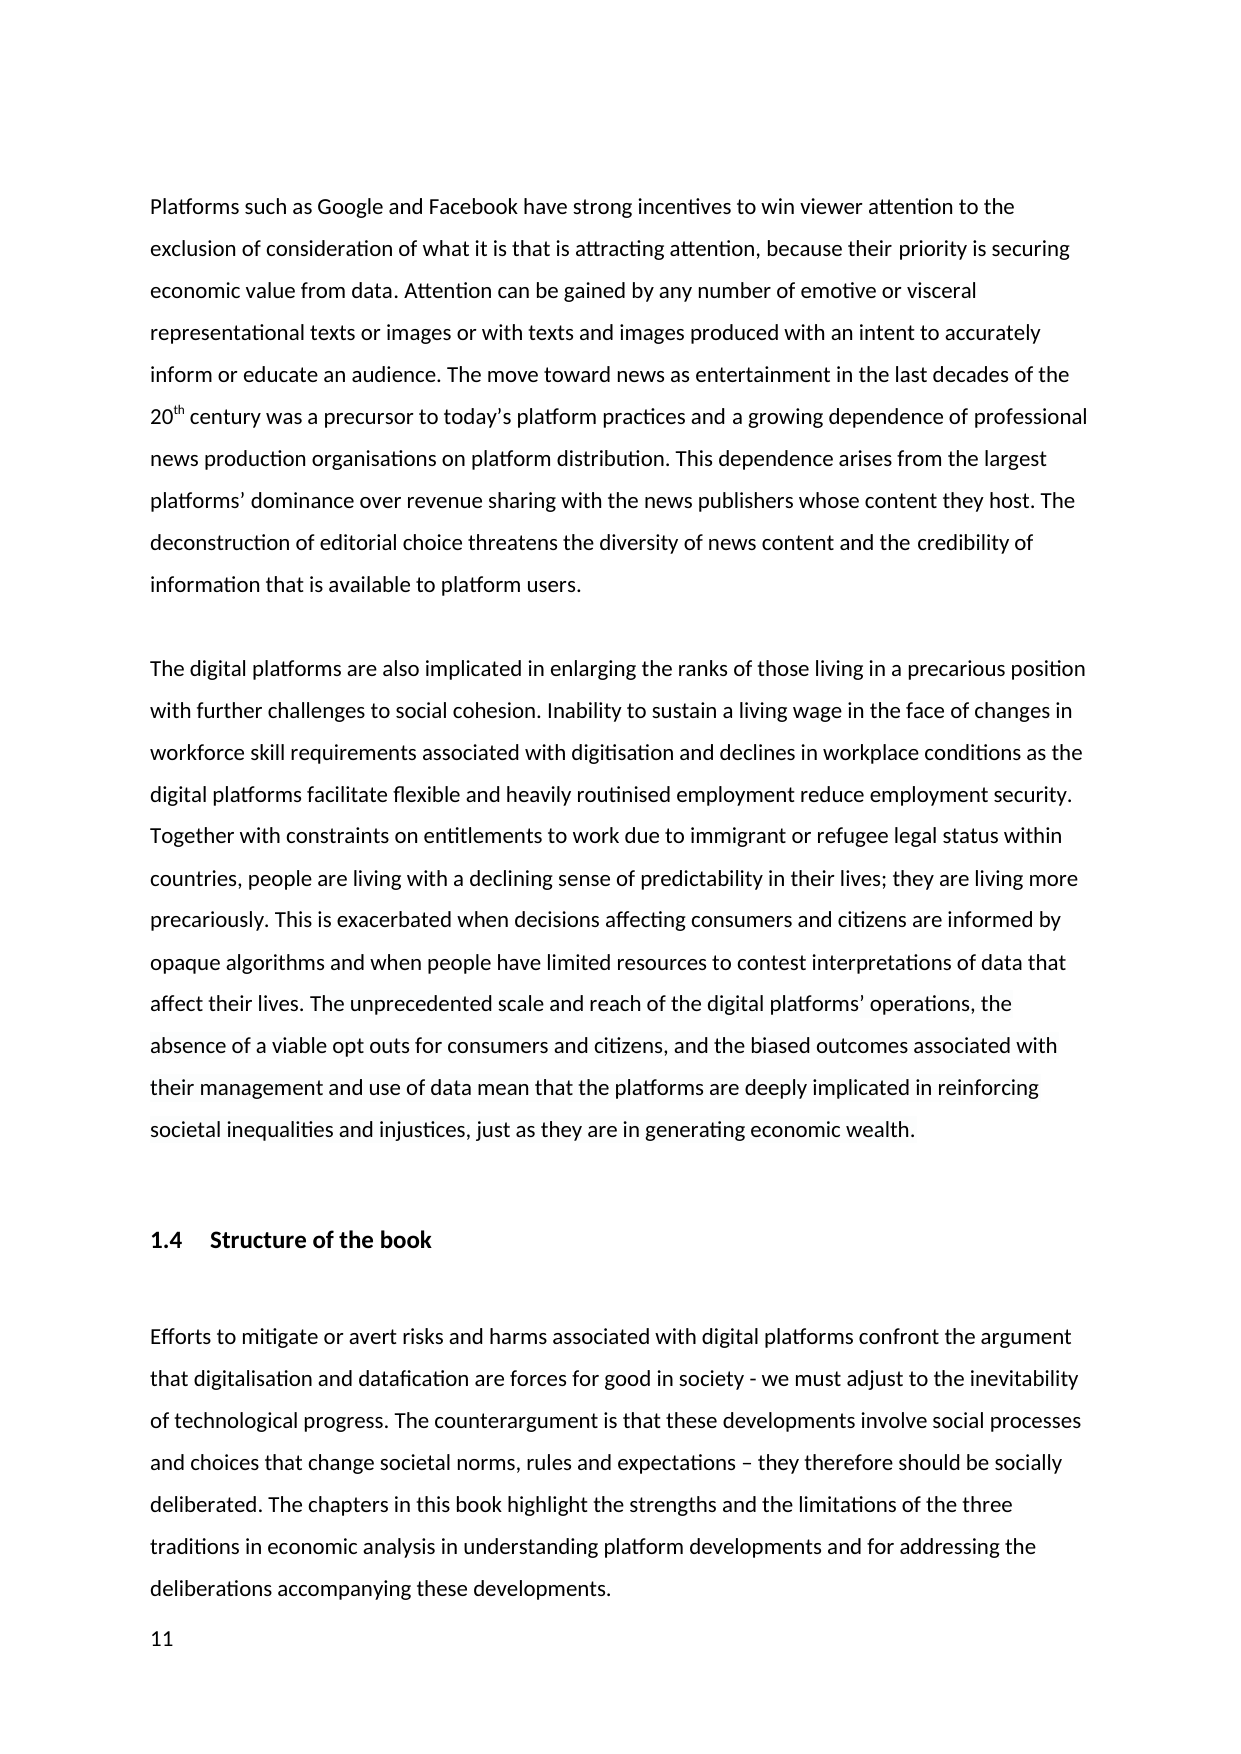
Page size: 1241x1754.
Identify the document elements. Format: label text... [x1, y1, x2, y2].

subtitle Structure of the book [150, 1224, 1090, 1255]
text The digital platforms are also implicated in enlarging the ranks of those living in a precarious position with further challenges to social cohesion. Inability to sustain a living wage in the face of changes in workforce skill requirements associated with digitisation and declines in workplace conditions as the digital platforms facilitate flexible and heavily routinised employment reduce employment security. Together with constraints on entitlements to work due to immigrant or refugee legal status within countries, people are living with a declining sense of predictability in their lives; they are living more precariously. This is exacerbated when decisions affecting consumers and citizens are informed by opaque algorithms and when people have limited resources to contest interpretations of data that affect their lives. The unprecedented scale and reach of the digital platforms’ operations, the absence of a viable opt outs for consumers and citizens, and the biased outcomes associated with their management and use of data mean that the platforms are deeply implicated in reinforcing societal inequalities and injustices, just as they are in generating economic wealth. [150, 654, 1090, 1143]
text Platforms such as Google and Facebook have strong incentives to win viewer attention to the exclusion of consideration of what it is that is attracting attention, because their priority is securing economic value from data. Attention can be gained by any number of emotive or visceral representational texts or images or with texts and images produced with an intent to accurately inform or educate an audience. The move toward news as entertainment in the last decades of the 20th century was a precursor to today’s platform practices and a growing dependence of professional news production organisations on platform distribution. This dependence arises from the largest platforms’ dominance over revenue sharing with the news publishers whose content they host. The deconstruction of editorial choice threatens the diversity of news content and the credibility of information that is available to platform users. [150, 192, 1090, 598]
text Efforts to mitigate or avert risks and harms associated with digital platforms confront the argument that digitalisation and datafication are forces for good in society - we must adjust to the inevitability of technological progress. The counterargument is that these developments involve social processes and choices that change societal norms, rules and expectations – they therefore should be socially deliberated. The chapters in this book highlight the strengths and the limitations of the three traditions in economic analysis in understanding platform developments and for addressing the deliberations accompanying these developments. [150, 1322, 1090, 1602]
